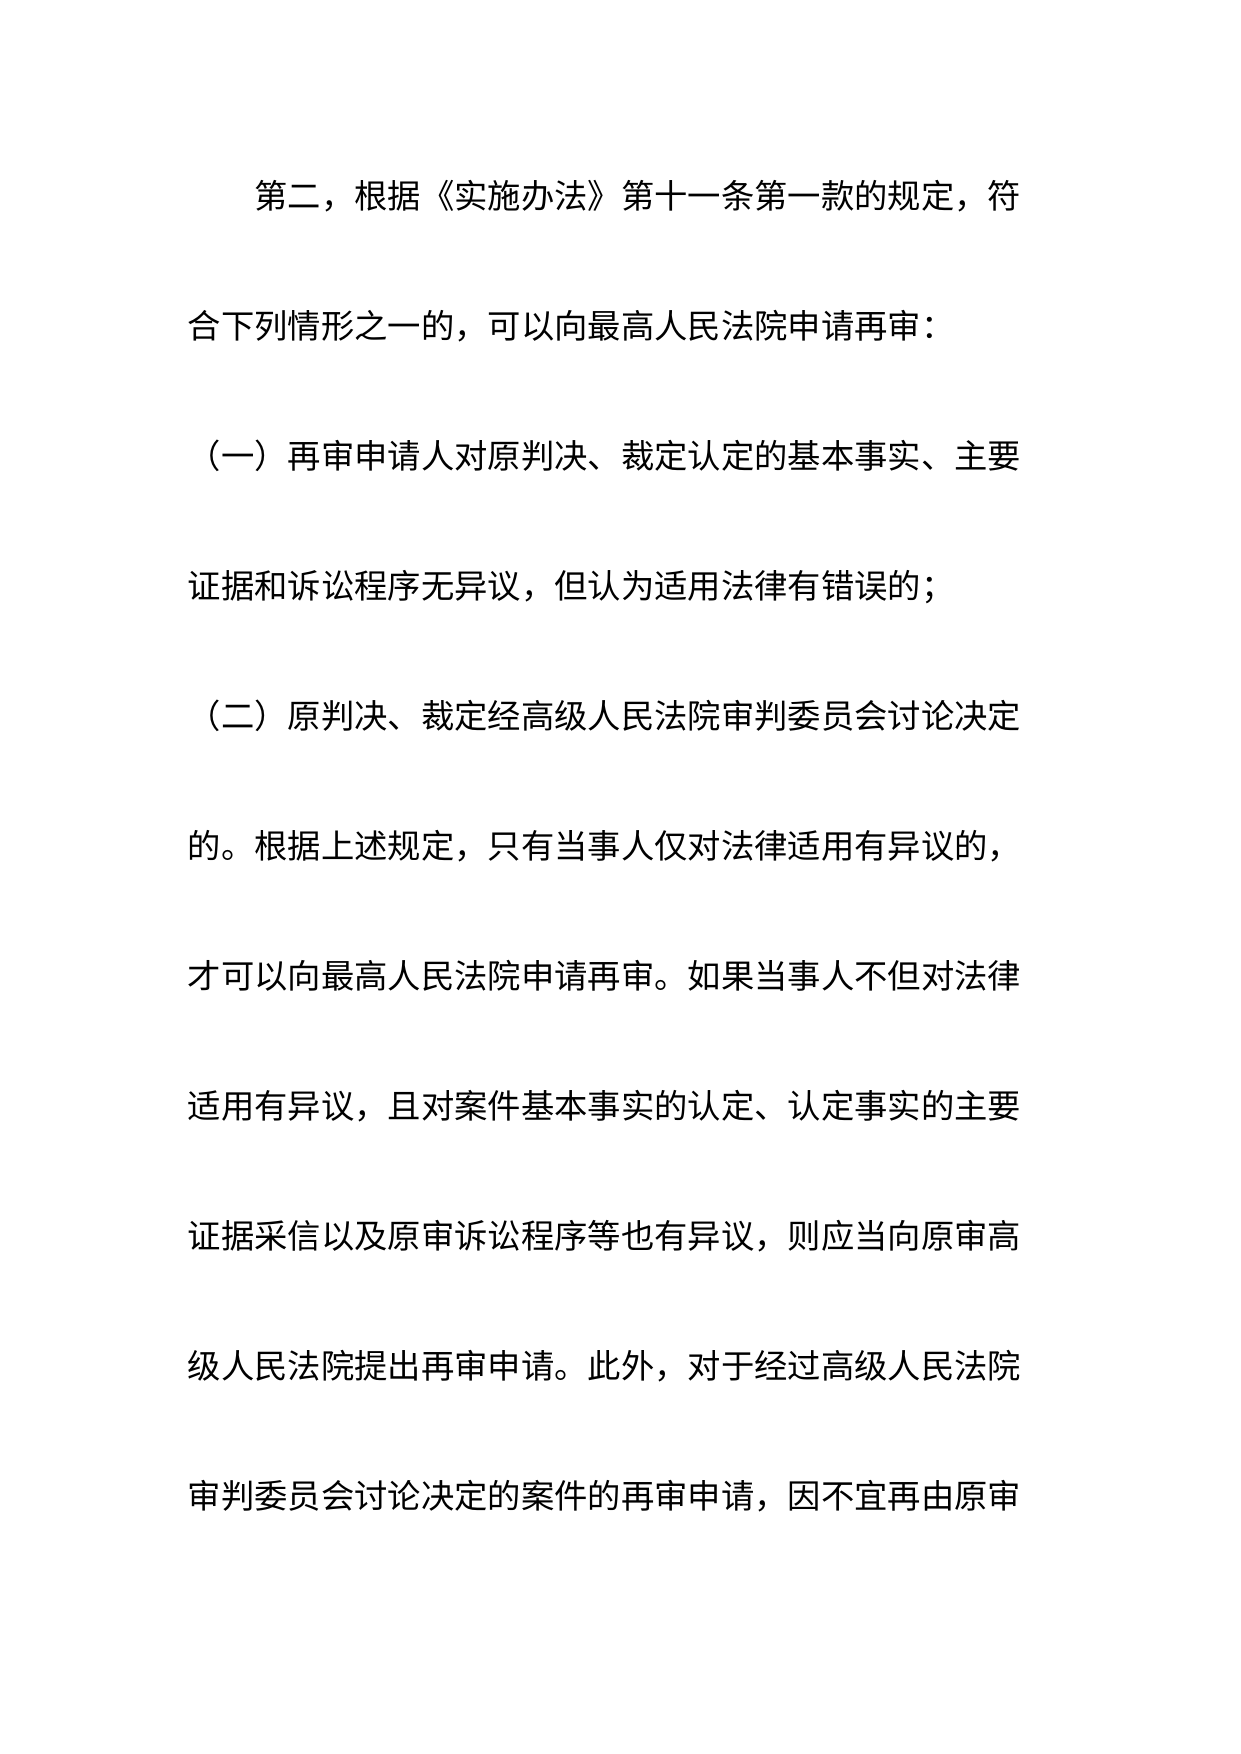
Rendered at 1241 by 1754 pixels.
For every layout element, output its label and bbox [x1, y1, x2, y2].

text [187, 162, 1053, 1527]
